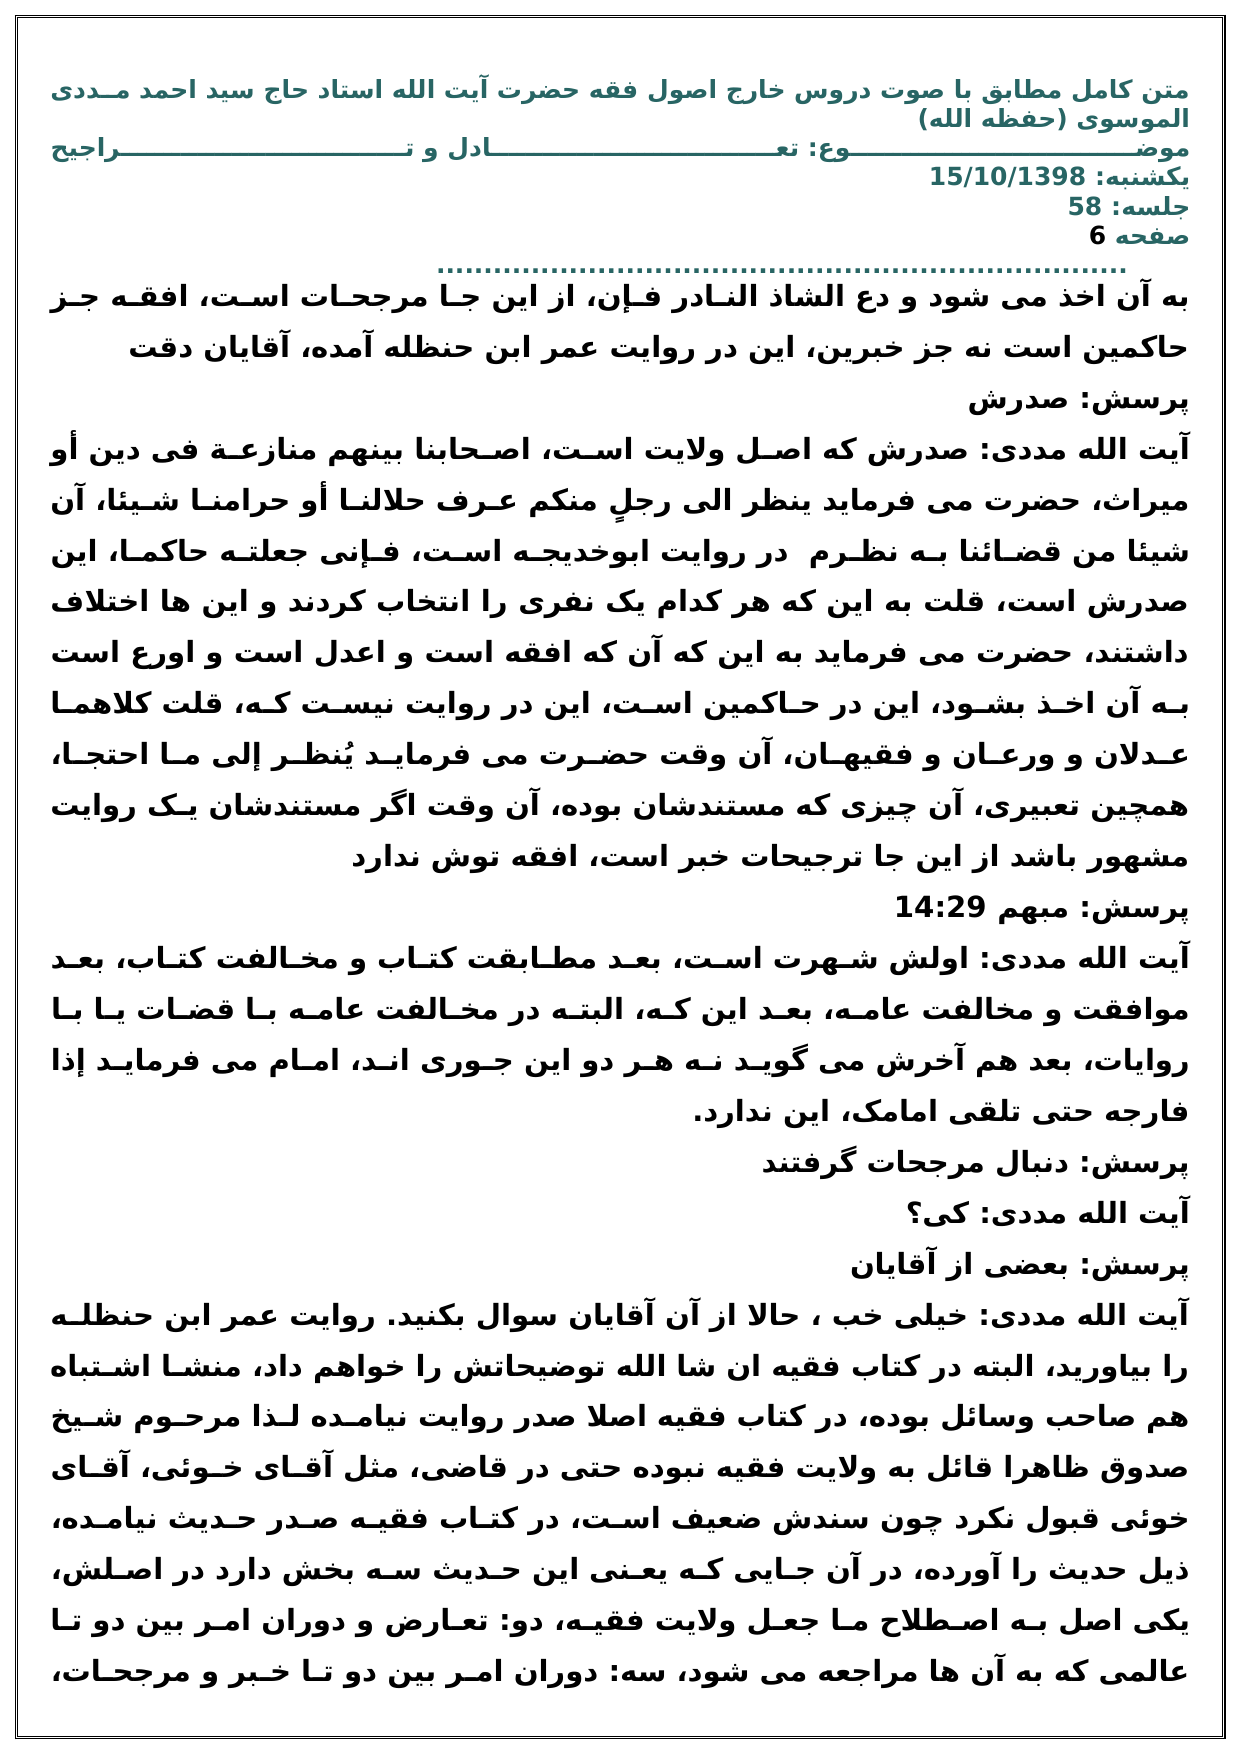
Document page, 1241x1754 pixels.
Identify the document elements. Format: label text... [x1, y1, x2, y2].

text پرسش: مبهم 14:29 [50, 890, 1190, 924]
text آیت الله مددی: اولش شهرت است، بعد مطابقت کتاب و مخالفت کتاب، بعد موافقت و مخالفت عامه، بعد این که، البته در مخالفت عامه با قضات یا با روایات، بعد هم آخرش می گوید نه هر دو این جوری اند، امام می فرماید إذا فارجه حتی تلقی امامک، این ندارد. [50, 941, 1190, 1128]
text پرسش: صدرش [50, 381, 1190, 415]
text پرسش: دنبال مرجحات گرفتند [50, 1145, 1190, 1179]
text آیت الله مددی: کی؟ [50, 1196, 1190, 1230]
text پرسش: بعضی از آقایان [50, 1247, 1190, 1281]
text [50, 279, 1190, 364]
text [50, 1298, 1190, 1688]
text آیت الله مددی: صدرش که اصل ولایت است، اصحابنا بینهم منازعة فی دین أو میراث، حضرت می فرماید ینظر الی رجلٍ منکم عرف حلالنا أو حرامنا شیئا، آن شیئا من قضائنا به نظرم در روایت ابوخدیجه است، فإنی جعلته حاکما، این صدرش است، قلت به این که هر کدام یک نفری را انتخاب کردند و این ها اختلاف داشتند، حضرت می فرماید به این که آن که افقه است و اعدل است و اورع است به آن اخذ بشود، این در حاکمین است، این در روایت نیست که، قلت کلاهما عدلان و ورعان و فقیهان، آن وقت حضرت می فرماید یُنظر إلی ما احتجا، همچین تعبیری، آن چیزی که مستندشان بوده، آن وقت اگر مستندشان یک روایت مشهور باشد از این جا ترجیحات خبر است، افقه توش ندارد [50, 432, 1190, 873]
